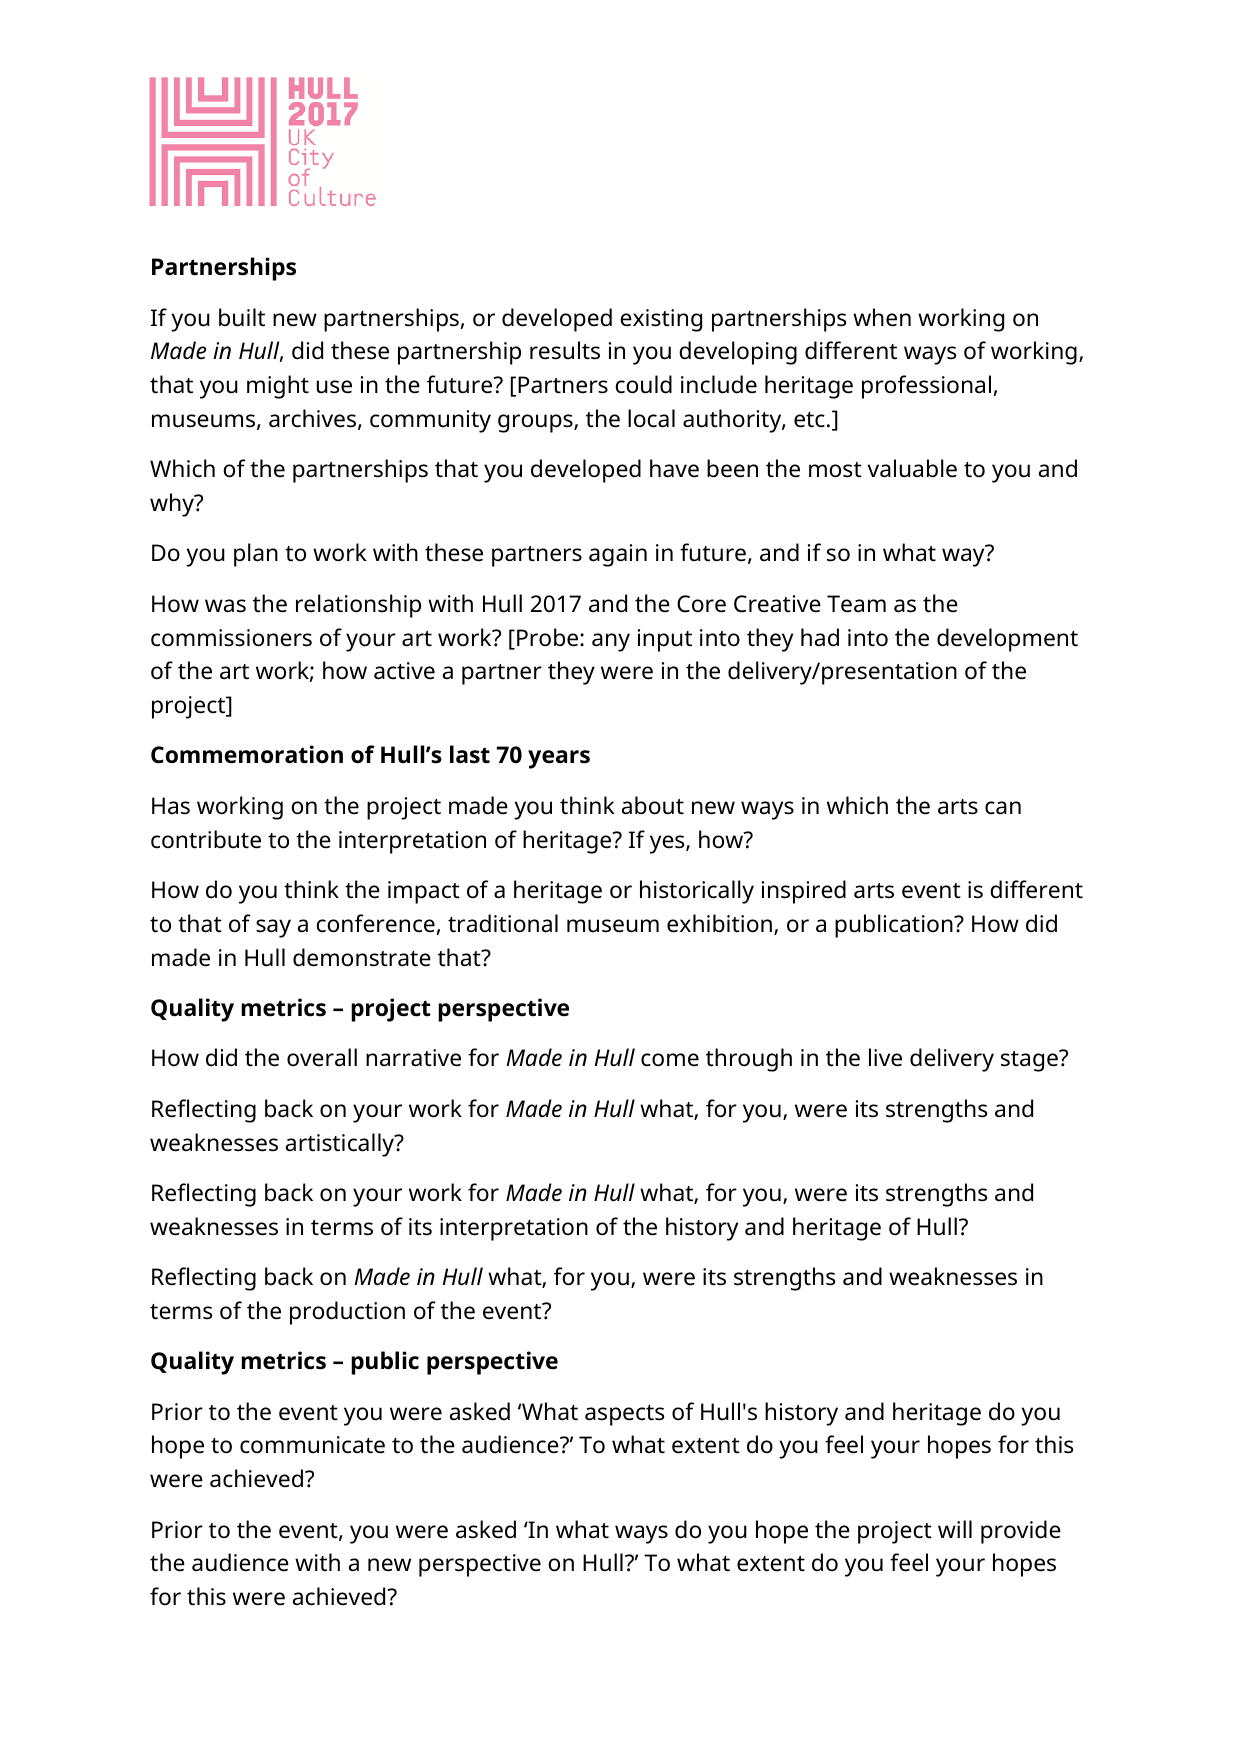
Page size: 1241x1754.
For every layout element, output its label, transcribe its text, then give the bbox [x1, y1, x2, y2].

picture [144, 73, 379, 209]
text Do you plan to work with these partners again in future, and if so in what way? [150, 537, 1090, 568]
text Which of the partnerships that you developed have been the most valuable to you and why? [150, 453, 1090, 518]
text Commemoration of Hull’s last 70 years [150, 739, 1090, 771]
text Prior to the event, you were asked ‘In what ways do you hope the project will provide the audience with a new perspective on Hull?’ To what extent do you feel your hopes for this were achieved? [150, 1513, 1090, 1612]
text Partnerships [150, 251, 1090, 282]
text Reflecting back on your work for Made in Hull what, for you, were its strengths and weaknesses artistically? [150, 1093, 1090, 1158]
text How did the overall narrative for Made in Hull come through in the live delivery stage? [150, 1042, 1090, 1073]
text Has working on the project made you think about new ways in which the arts can contribute to the interpretation of heritage? If yes, how? [150, 790, 1090, 855]
text How do you think the impact of a heritage or historically inspired arts event is different to that of say a conference, traditional museum exhibition, or a publication? How did made in Hull demonstrate that? [150, 874, 1090, 973]
text Quality metrics – public perspective [150, 1345, 1090, 1376]
text Prior to the event you were asked ‘What aspects of Hull's history and heritage do you hope to communicate to the audience?’ To what extent do you feel your hopes for this were achieved? [150, 1396, 1090, 1494]
text How was the relationship with Hull 2017 and the Core Creative Team as the commissioners of your art work? [Probe: any input into they had into the development of the art work; how active a partner they were in the delivery/presentation of the project] [150, 588, 1090, 720]
text Reflecting back on Made in Hull what, for you, were its strengths and weaknesses in terms of the production of the event? [150, 1261, 1090, 1326]
text Reflecting back on your work for Made in Hull what, for you, were its strengths and weaknesses in terms of its interpretation of the history and heritage of Hull? [150, 1177, 1090, 1242]
text If you built new partnerships, or developed existing partnerships when working on Made in Hull, did these partnership results in you developing different ways of working, that you might use in the future? [Partners could include heritage professional, museums, archives, community groups, the local authority, etc.] [150, 301, 1090, 434]
text Quality metrics – project perspective [150, 992, 1090, 1023]
